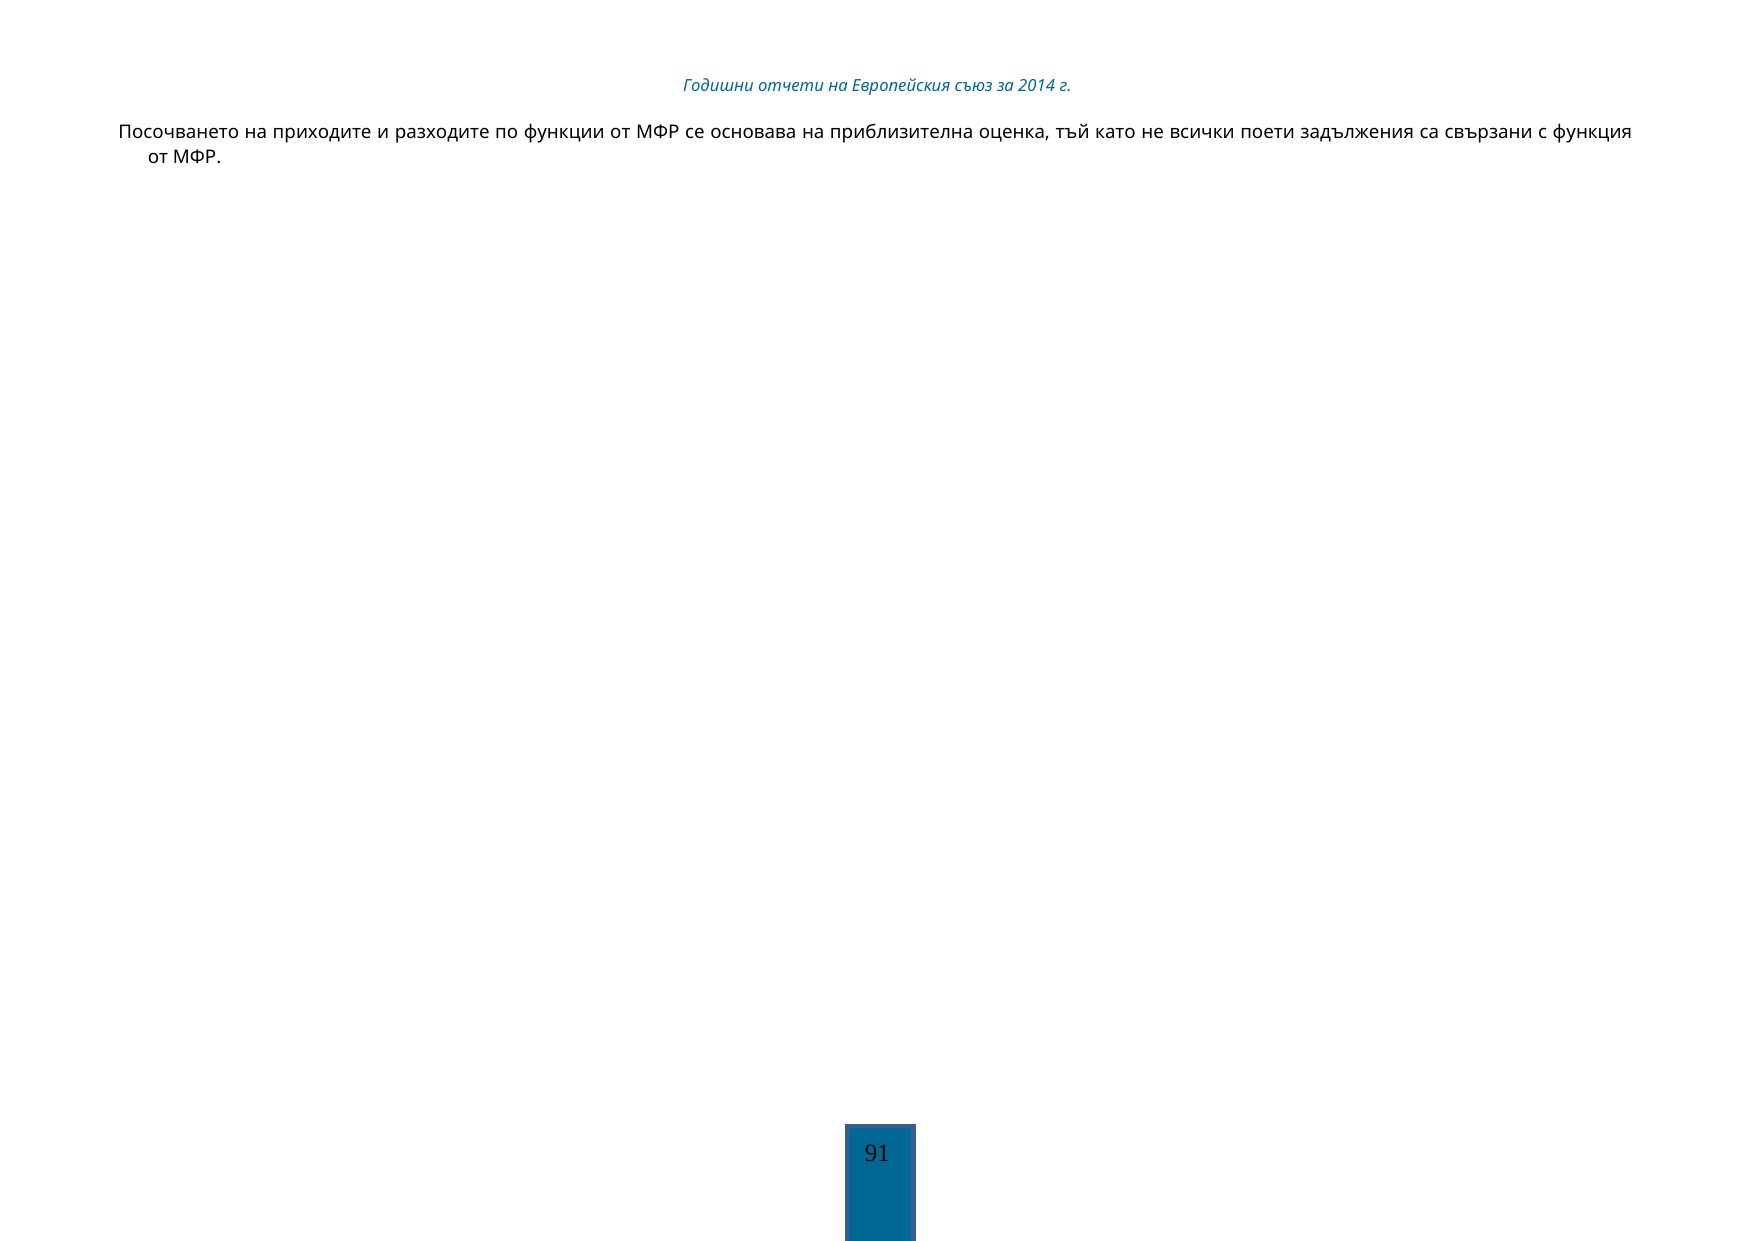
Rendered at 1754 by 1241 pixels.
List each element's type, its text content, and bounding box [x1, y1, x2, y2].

text Посочването на приходите и разходите по функции от МФР се основава на приблизителна оценка, тъй като не всички поети задължения са свързани с функция от МФР. [118, 118, 1636, 169]
